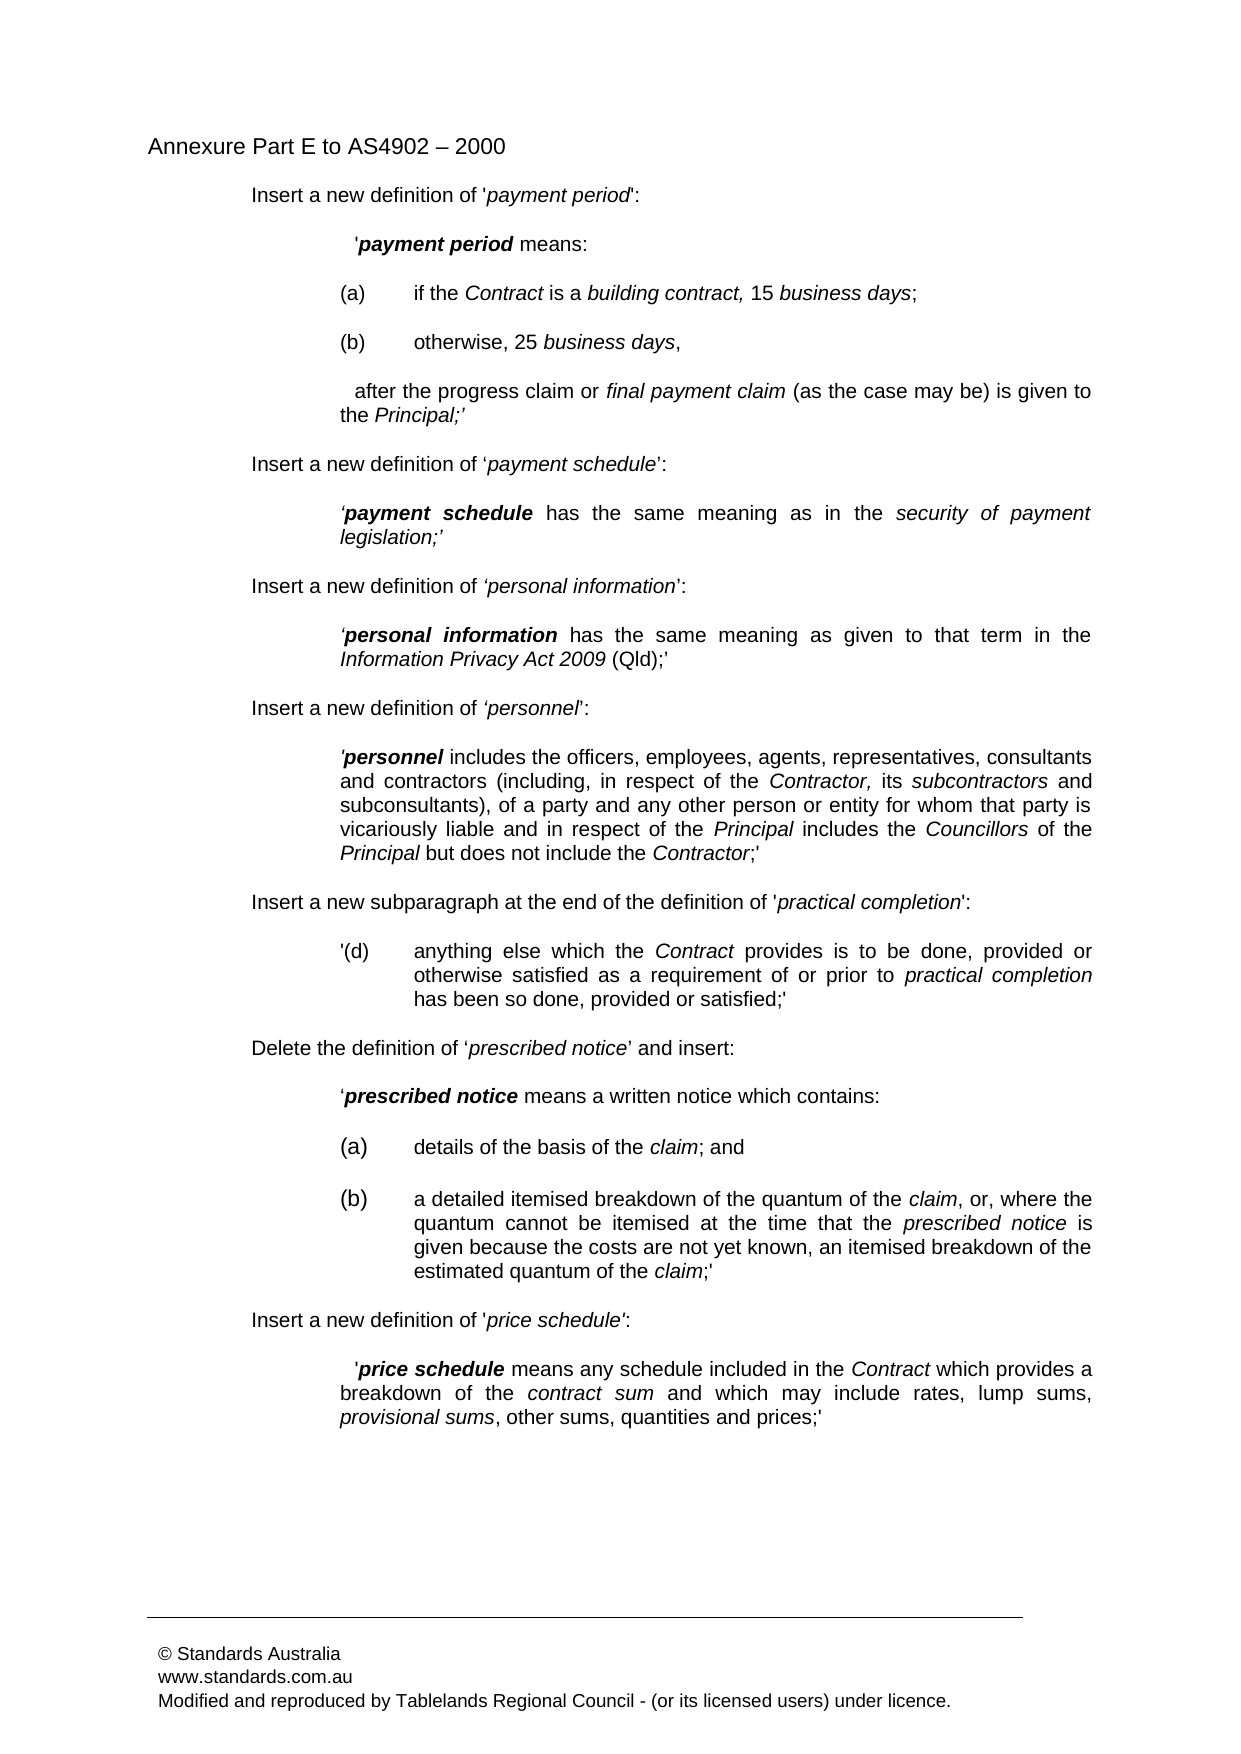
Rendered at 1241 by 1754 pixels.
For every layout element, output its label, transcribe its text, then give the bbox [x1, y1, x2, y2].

subtitle 'personnel includes the officers, employees, agents, representatives, consultants and contractors (including, in respect of the Contractor, its subcontractors and subconsultants), of a party and any other person or entity for whom that party is vicariously liable and in respect of the Principal includes the Councillors of the Principal but does not include the Contractor;' [340, 745, 1092, 864]
subtitle 'price schedule means any schedule included in the Contract which provides a breakdown of the contract sum and which may include rates, lump sums, provisional sums, other sums, quantities and prices;' [340, 1357, 1092, 1429]
list otherwise, 25 business days, [340, 330, 1092, 354]
subtitle '(d) anything else which the Contract provides is to be done, provided or otherwise satisfied as a requirement of or prior to practical completion has been so done, provided or satisfied;' [340, 938, 1092, 1010]
subtitle 'payment period means: [340, 232, 1092, 256]
list Insert a new definition of ‘payment schedule’: [251, 452, 1092, 476]
subtitle Insert a new subparagraph at the end of the definition of 'practical completion': [148, 889, 1092, 913]
subtitle Insert a new definition of ‘personnel’: [148, 696, 1092, 720]
subtitle Insert a new definition of ‘personal information’: [148, 574, 1092, 598]
subtitle ‘payment schedule has the same meaning as in the security of payment legislation;’ [340, 501, 1092, 549]
subtitle after the progress claim or final payment claim (as the case may be) is given to the Principal;’ [340, 379, 1092, 427]
subtitle Insert a new definition of 'payment period': [251, 183, 1092, 207]
list details of the basis of the claim; and [340, 1133, 1092, 1159]
subtitle ‘personal information has the same meaning as given to that term in the Information Privacy Act 2009 (Qld);’ [340, 623, 1092, 671]
subtitle Delete the definition of ‘prescribed notice’ and insert: [251, 1035, 1092, 1059]
list if the Contract is a building contract, 15 business days; [340, 281, 1092, 305]
subtitle ‘prescribed notice means a written notice which contains: [340, 1084, 1092, 1108]
list a detailed itemised breakdown of the quantum of the claim, or, where the quantum cannot be itemised at the time that the prescribed notice is given because the costs are not yet known, an itemised breakdown of the estimated quantum of the claim;' [340, 1184, 1092, 1283]
subtitle Insert a new definition of 'price schedule': [251, 1308, 1092, 1332]
